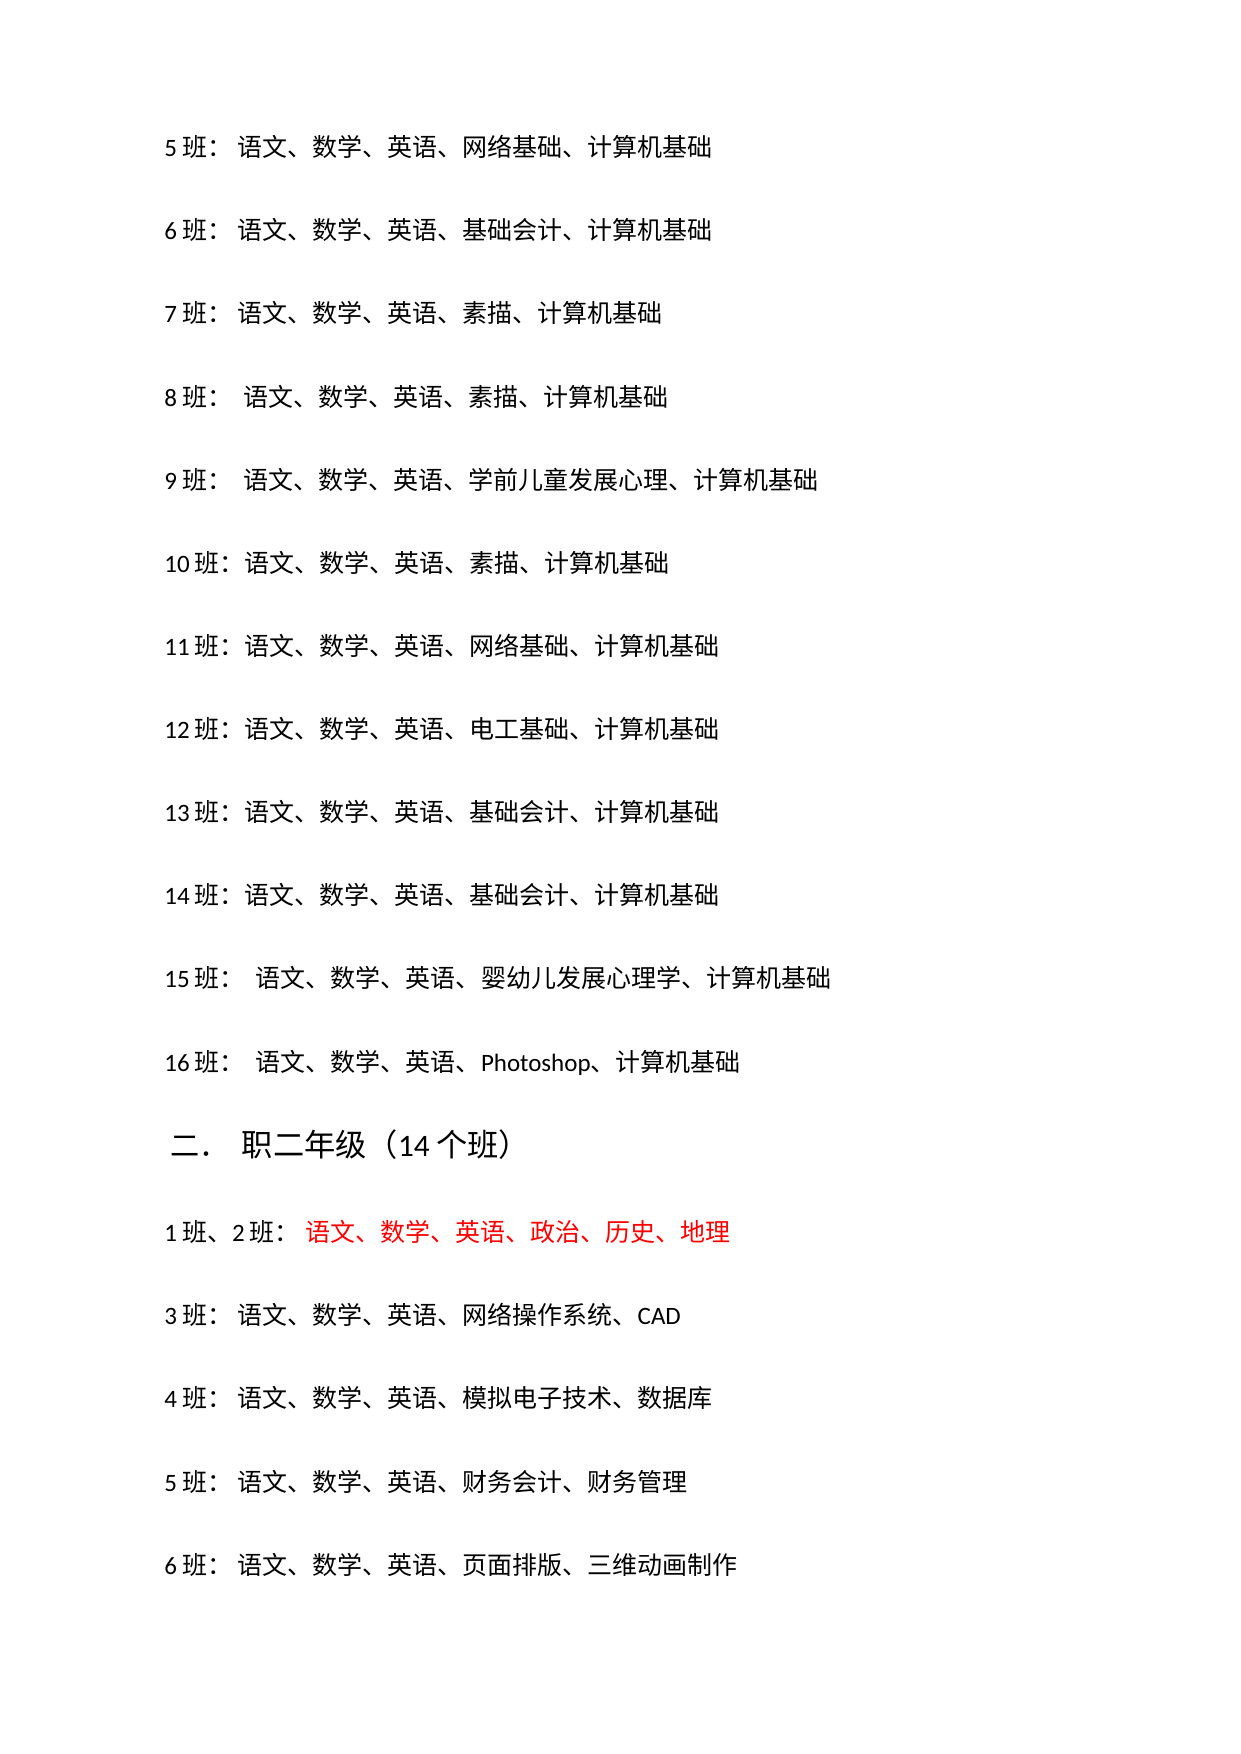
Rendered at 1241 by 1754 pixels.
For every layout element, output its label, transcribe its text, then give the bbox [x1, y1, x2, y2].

text 6班： 语文、数学、英语、基础会计、计算机基础 [164, 196, 1076, 261]
text 11班：语文、数学、英语、网络基础、计算机基础 [164, 612, 1076, 677]
text 16班： 语文、数学、英语、Photoshop、计算机基础 [164, 1028, 1076, 1093]
text 13班：语文、数学、英语、基础会计、计算机基础 [164, 778, 1076, 843]
text 12班：语文、数学、英语、电工基础、计算机基础 [164, 695, 1076, 760]
text 1班、2班： 语文、数学、英语、政治、历史、地理 [164, 1198, 1076, 1263]
text 二． 职二年级（14个班） [164, 1111, 1076, 1176]
text 10班：语文、数学、英语、素描、计算机基础 [164, 529, 1076, 594]
text 4班： 语文、数学、英语、模拟电子技术、数据库 [164, 1364, 1076, 1429]
text 15班： 语文、数学、英语、婴幼儿发展心理学、计算机基础 [164, 944, 1076, 1009]
text 6班： 语文、数学、英语、页面排版、三维动画制作 [164, 1531, 1076, 1596]
text 14班：语文、数学、英语、基础会计、计算机基础 [164, 861, 1076, 926]
text 9班： 语文、数学、英语、学前儿童发展心理、计算机基础 [164, 446, 1076, 511]
text 5班： 语文、数学、英语、财务会计、财务管理 [164, 1448, 1076, 1513]
text 3班： 语文、数学、英语、网络操作系统、CAD [164, 1281, 1076, 1346]
text 7班： 语文、数学、英语、素描、计算机基础 [164, 279, 1076, 344]
text 5班： 语文、数学、英语、网络基础、计算机基础 [164, 113, 1076, 178]
text 8班： 语文、数学、英语、素描、计算机基础 [164, 363, 1076, 428]
